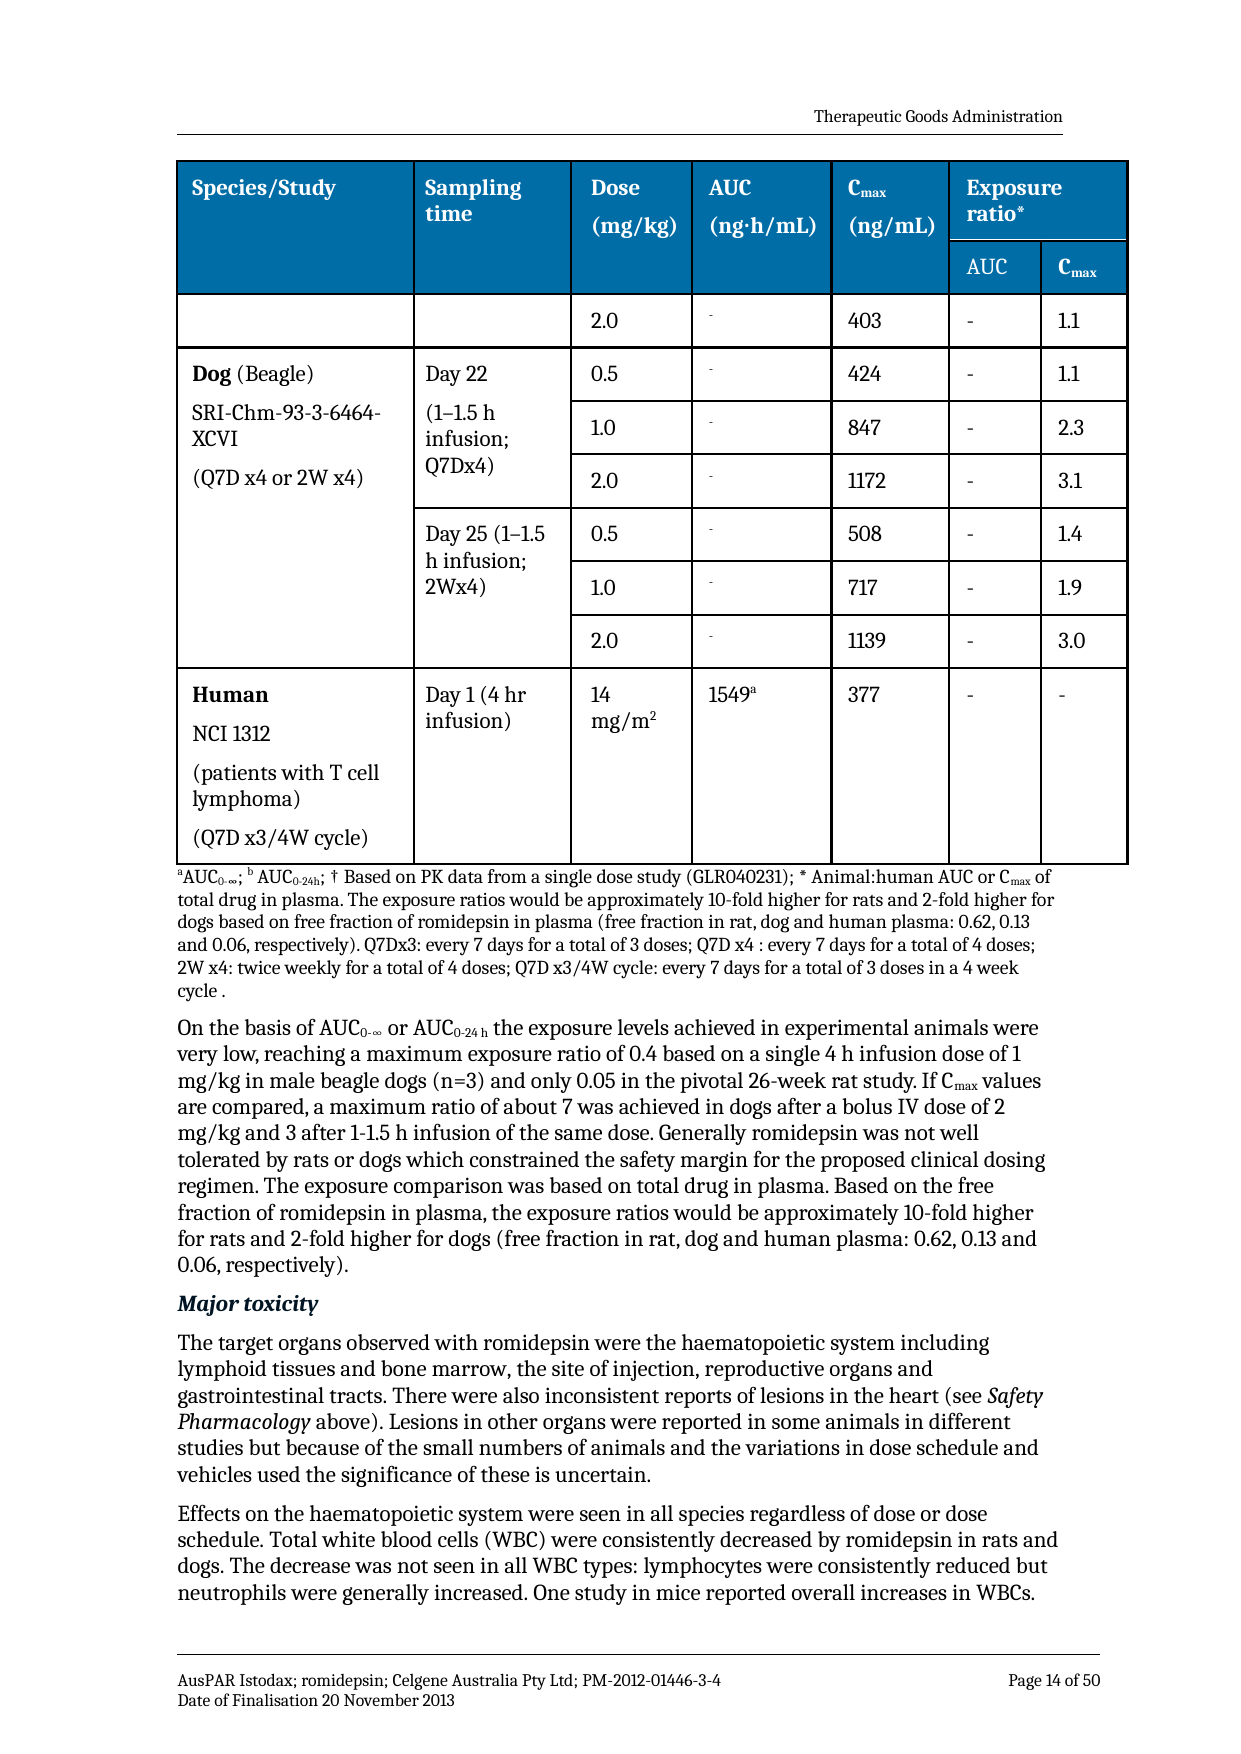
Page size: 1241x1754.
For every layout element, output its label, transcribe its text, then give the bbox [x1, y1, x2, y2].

table_cell 1.4 [1042, 509, 1126, 560]
table_cell 1.9 [1042, 562, 1126, 613]
table_cell 424 [833, 349, 948, 400]
text On the basis of AUC0-∞ or AUC0-24 h the exposure levels achieved in experimental animals were very low, reaching a maximum exposure ratio of 0.4 based on a single 4 h infusion dose of 1 mg/kg in male beagle dogs (n=3) and only 0.05 in the pivotal 26-week rat study. If Cmax values are compared, a maximum ratio of about 7 was achieved in dogs after a bolus IV dose of 2 mg/kg and 3 after 1-1.5 h infusion of the same dose. Generally romidepsin was not well tolerated by rats or dogs which constrained the safety margin for the proposed clinical dosing regimen. The exposure comparison was based on total drug in plasma. Based on the free fraction of romidepsin in plasma, the exposure ratios would be approximately 10-fold higher for rats and 2-fold higher for dogs (free fraction in rat, dog and human plasma: 0.62, 0.13 and 0.06, respectively). [177, 1015, 1063, 1278]
table_cell 2.0 [572, 295, 691, 346]
table_cell 1549a [693, 669, 830, 863]
table_cell - [950, 402, 1040, 453]
table_cell - [950, 669, 1040, 863]
table_cell 3.1 [1042, 455, 1126, 507]
table_cell 1.0 [572, 562, 691, 613]
table_cell Day 25 (1–1.5 h infusion; 2Wx4) [415, 509, 570, 667]
table_header AUC (ng∙h/mL) [693, 162, 830, 293]
table_cell 1.1 [1042, 349, 1126, 400]
table_cell - [693, 562, 830, 613]
table_cell 3.0 [1042, 616, 1126, 667]
table_cell 847 [833, 402, 948, 453]
table_cell - [693, 295, 830, 346]
table_cell 508 [833, 509, 948, 560]
table_cell 1139 [833, 616, 948, 667]
table_cell - [950, 616, 1040, 667]
text aAUC0-∞; b AUC0-24h; † Based on PK data from a single dose study (GLR040231); * Animal:human AUC or Cmax of total drug in plasma. The exposure ratios would be approximately 10-fold higher for rats and 2-fold higher for dogs based on free fraction of romidepsin in plasma (free fraction in rat, dog and human plasma: 0.62, 0.13 and 0.06, respectively). Q7Dx3: every 7 days for a total of 3 doses; Q7D x4 : every 7 days for a total of 4 doses; 2W x4: twice weekly for a total of 4 doses; Q7D x3/4W cycle: every 7 days for a total of 3 doses in a 4 week cycle . [177, 865, 1063, 1002]
table_cell 2.3 [1042, 402, 1126, 453]
table_cell - [693, 349, 830, 400]
table_cell Day 22 (1–1.5 h infusion; Q7Dx4) [415, 349, 570, 507]
table_header Exposure ratio* [950, 162, 1126, 239]
table_cell - [950, 295, 1040, 346]
table_cell Day 1 (4 hr infusion) [415, 669, 570, 863]
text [177, 1500, 1063, 1606]
table_cell - [693, 455, 830, 507]
table_cell - [693, 509, 830, 560]
table_cell Dog (Beagle) SRI-Chm-93-3-6464-XCVI (Q7D x4 or 2W x4) [178, 349, 413, 667]
table_cell - [693, 402, 830, 453]
table_cell - [950, 349, 1040, 400]
text The target organs observed with romidepsin were the haematopoietic system including lymphoid tissues and bone marrow, the site of injection, reproductive organs and gastrointestinal tracts. There were also inconsistent reports of lesions in the heart (see Safety Pharmacology above). Lesions in other organs were reported in some animals in different studies but because of the small numbers of animals and the variations in dose schedule and vehicles used the significance of these is uncertain. [177, 1330, 1063, 1488]
table_cell 14 mg/m2 [572, 669, 691, 863]
table_cell 0.5 [572, 509, 691, 560]
table_cell Human NCI 1312 (patients with T cell lymphoma) (Q7D x3/4W cycle) [178, 669, 413, 863]
table_cell 403 [833, 295, 948, 346]
table_header Species/Study [178, 162, 413, 293]
table_cell 2.0 [572, 455, 691, 507]
table_cell 1.0 [572, 402, 691, 453]
table_header Sampling time [415, 162, 570, 293]
table_cell - [950, 562, 1040, 613]
table_cell 2.0 [572, 616, 691, 667]
table_cell 717 [833, 562, 948, 613]
table_header Dose (mg/kg) [572, 162, 691, 293]
table_cell Cmax [1042, 242, 1126, 293]
table_cell - [950, 509, 1040, 560]
table_cell 377 [833, 669, 948, 863]
table_cell 0.5 [572, 349, 691, 400]
table_cell - [950, 455, 1040, 507]
table_cell AUC [950, 242, 1040, 293]
subtitle Major toxicity [177, 1291, 1063, 1317]
table_cell 1172 [833, 455, 948, 507]
table_cell 1.1 [1042, 295, 1126, 346]
table_cell - [1042, 669, 1126, 863]
table_cell - [693, 616, 830, 667]
table_header Cmax (ng/mL) [833, 162, 948, 293]
